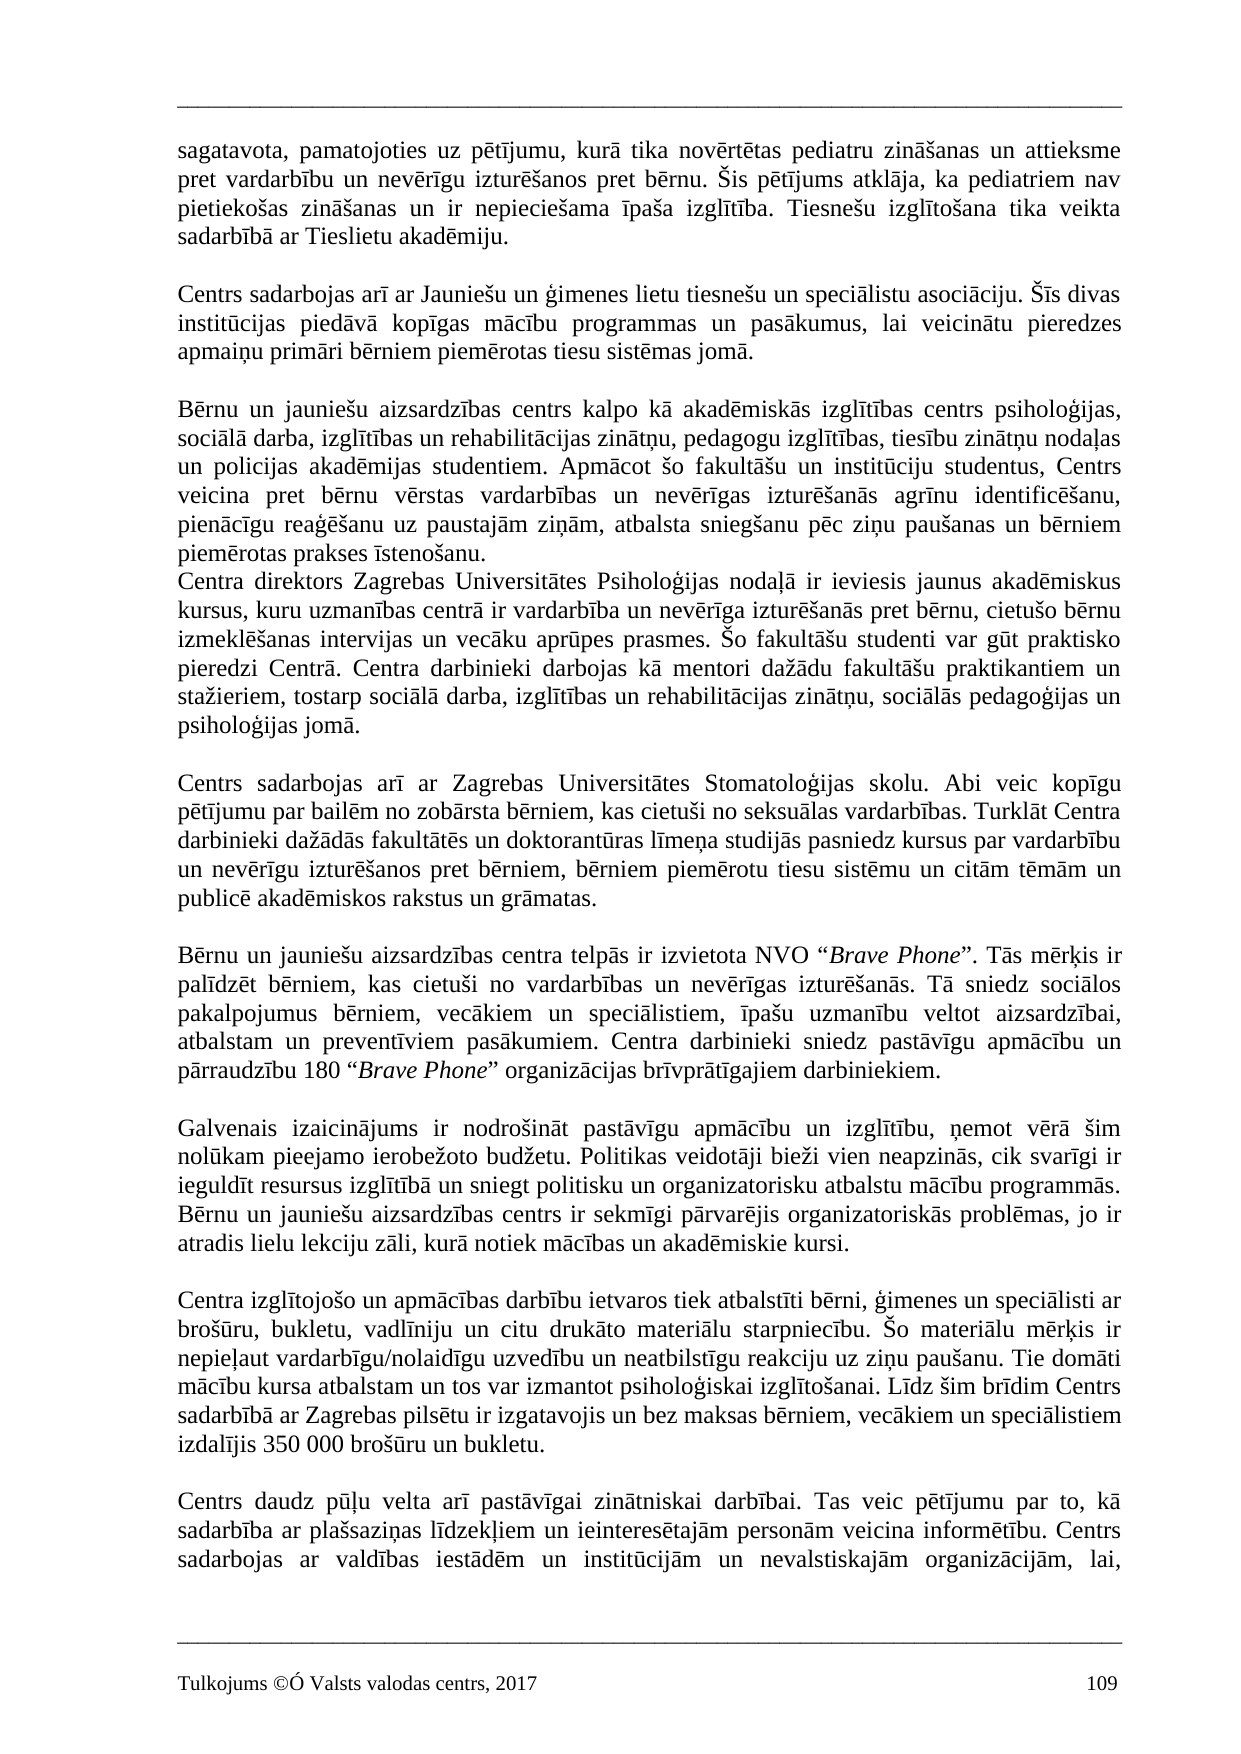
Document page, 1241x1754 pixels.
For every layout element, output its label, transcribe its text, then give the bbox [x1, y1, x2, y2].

text Bērnu un jauniešu aizsardzības centra telpās ir izvietota NVO “Brave Phone”. Tās mērķis ir palīdzēt bērniem, kas cietuši no vardarbības un nevērīgas izturēšanās. Tā sniedz sociālos pakalpojumus bērniem, vecākiem un speciālistiem, īpašu uzmanību veltot aizsardzībai, atbalstam un preventīviem pasākumiem. Centra darbinieki sniedz pastāvīgu apmācību un pārraudzību 180 “Brave Phone” organizācijas brīvprātīgajiem darbiniekiem. [177, 940, 1122, 1084]
text Centrs sadarbojas arī ar Jauniešu un ģimenes lietu tiesnešu un speciālistu asociāciju. Šīs divas institūcijas piedāvā kopīgas mācību programmas un pasākumus, lai veicinātu pieredzes apmaiņu primāri bērniem piemērotas tiesu sistēmas jomā. [177, 279, 1122, 365]
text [177, 1486, 1122, 1573]
text Centra direktors Zagrebas Universitātes Psiholoģijas nodaļā ir ieviesis jaunus akadēmiskus kursus, kuru uzmanības centrā ir vardarbība un nevērīga izturēšanās pret bērnu, cietušo bērnu izmeklēšanas intervijas un vecāku aprūpes prasmes. Šo fakultāšu studenti var gūt praktisko pieredzi Centrā. Centra darbinieki darbojas kā mentori dažādu fakultāšu praktikantiem un stažieriem, tostarp sociālā darba, izglītības un rehabilitācijas zinātņu, sociālās pedagoģijas un psiholoģijas jomā. [177, 566, 1122, 739]
text Centrs sadarbojas arī ar Zagrebas Universitātes Stomatoloģijas skolu. Abi veic kopīgu pētījumu par bailēm no zobārsta bērniem, kas cietuši no seksuālas vardarbības. Turklāt Centra darbinieki dažādās fakultātēs un doktorantūras līmeņa studijās pasniedz kursus par vardarbību un nevērīgu izturēšanos pret bērniem, bērniem piemērotu tiesu sistēmu un citām tēmām un publicē akadēmiskos rakstus un grāmatas. [177, 768, 1122, 911]
text Centra izglītojošo un apmācības darbību ietvaros tiek atbalstīti bērni, ģimenes un speciālisti ar brošūru, bukletu, vadlīniju un citu drukāto materiālu starpniecību. Šo materiālu mērķis ir nepieļaut vardarbīgu/nolaidīgu uzvedību un neatbilstīgu reakciju uz ziņu paušanu. Tie domāti mācību kursa atbalstam un tos var izmantot psiholoģiskai izglītošanai. Līdz šim brīdim Centrs sadarbībā ar Zagrebas pilsētu ir izgatavojis un bez maksas bērniem, vecākiem un speciālistiem izdalījis 350 000 brošūru un bukletu. [177, 1285, 1122, 1458]
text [177, 135, 1122, 250]
text Bērnu un jauniešu aizsardzības centrs kalpo kā akadēmiskās izglītības centrs psiholoģijas, sociālā darba, izglītības un rehabilitācijas zinātņu, pedagogu izglītības, tiesību zinātņu nodaļas un policijas akadēmijas studentiem. Apmācot šo fakultāšu un institūciju studentus, Centrs veicina pret bērnu vērstas vardarbības un nevērīgas izturēšanās agrīnu identificēšanu, pienācīgu reaģēšanu uz paustajām ziņām, atbalsta sniegšanu pēc ziņu paušanas un bērniem piemērotas prakses īstenošanu. [177, 394, 1122, 566]
text Galvenais izaicinājums ir nodrošināt pastāvīgu apmācību un izglītību, ņemot vērā šim nolūkam pieejamo ierobežoto budžetu. Politikas veidotāji bieži vien neapzinās, cik svarīgi ir ieguldīt resursus izglītībā un sniegt politisku un organizatorisku atbalstu mācību programmās. Bērnu un jauniešu aizsardzības centrs ir sekmīgi pārvarējis organizatoriskās problēmas, jo ir atradis lielu lekciju zāli, kurā notiek mācības un akadēmiskie kursi. [177, 1113, 1122, 1256]
